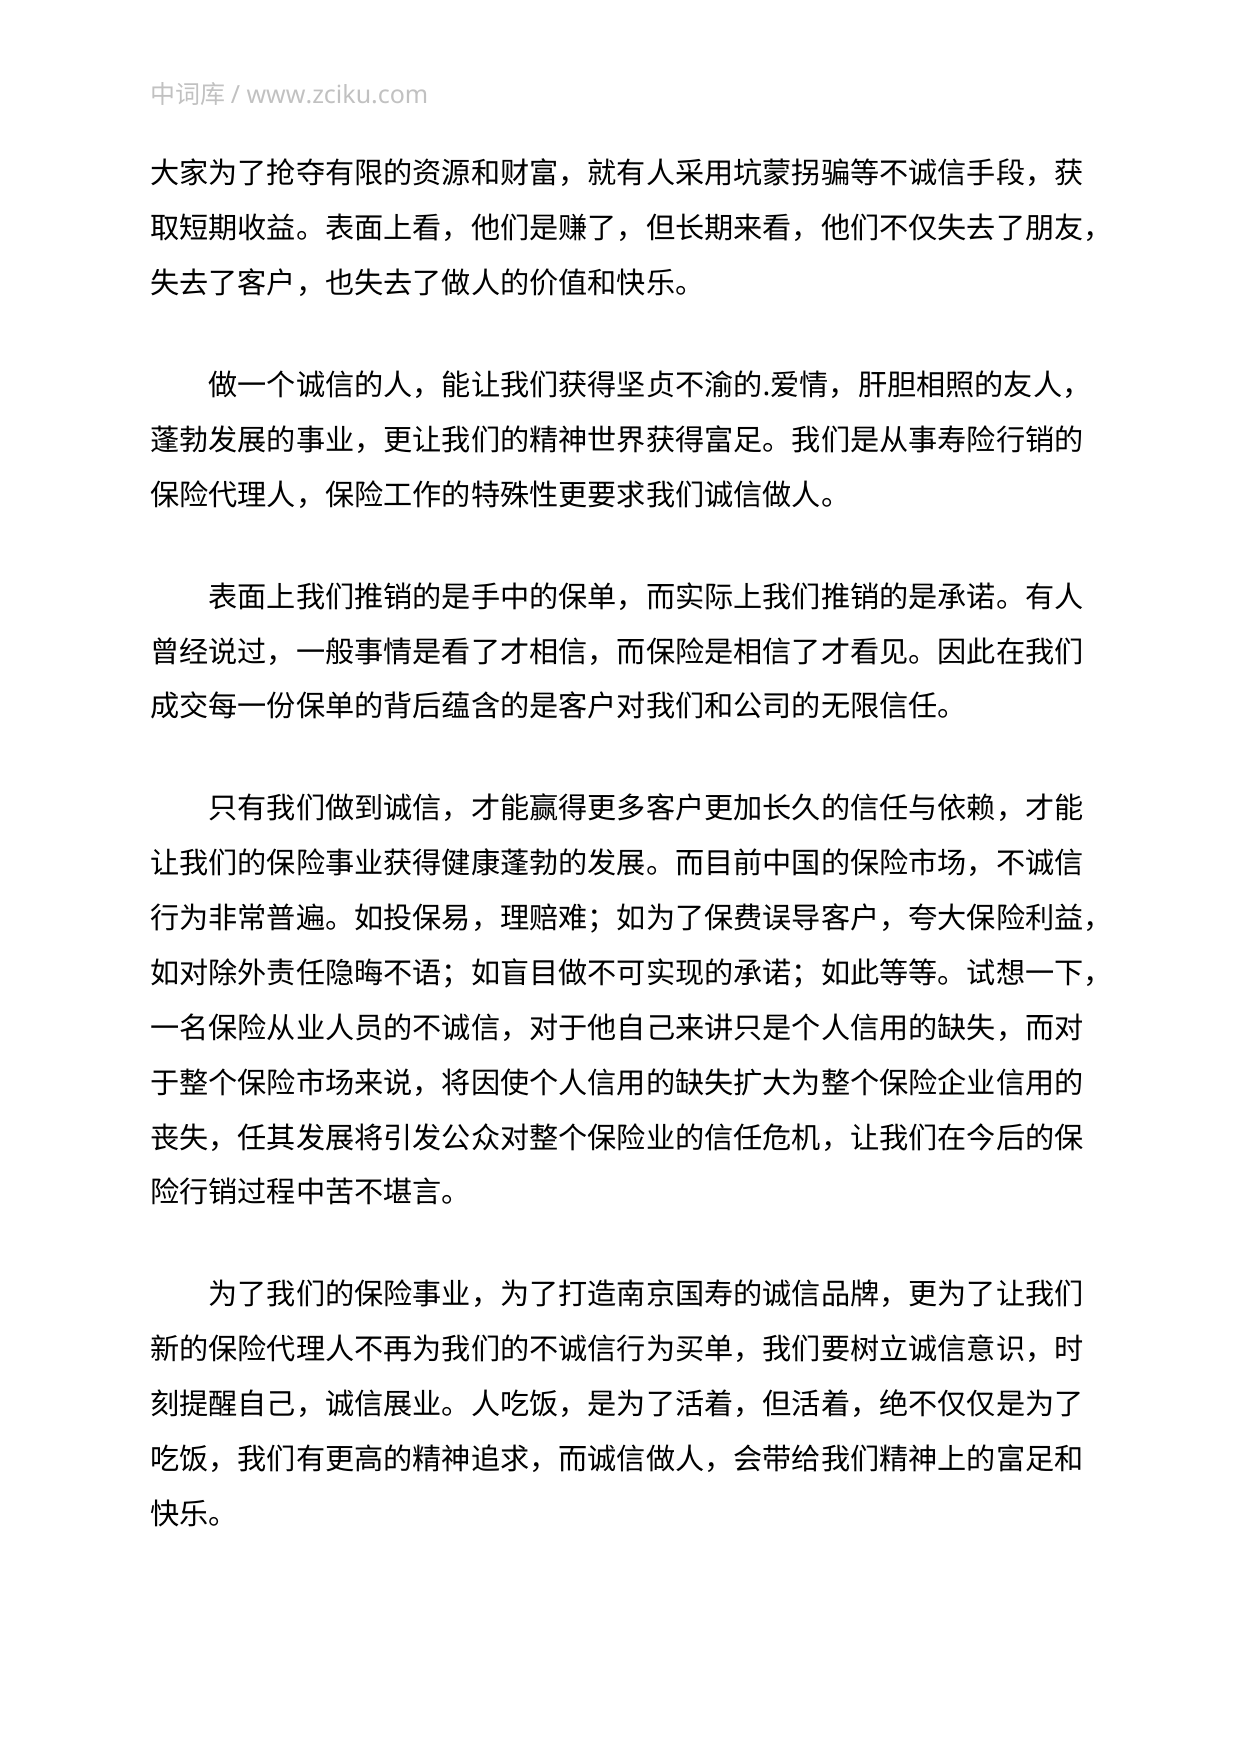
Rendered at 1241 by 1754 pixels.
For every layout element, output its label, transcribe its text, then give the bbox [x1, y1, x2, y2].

text 表面上我们推销的是手中的保单，而实际上我们推销的是承诺。有人曾经说过，一般事情是看了才相信，而保险是相信了才看见。因此在我们成交每一份保单的背后蕴含的是客户对我们和公司的无限信任。 [150, 573, 1090, 725]
text 为了我们的保险事业，为了打造南京国寿的诚信品牌，更为了让我们新的保险代理人不再为我们的不诚信行为买单，我们要树立诚信意识，时刻提醒自己，诚信展业。人吃饭，是为了活着，但活着，绝不仅仅是为了吃饭，我们有更高的精神追求，而诚信做人，会带给我们精神上的富足和快乐。 [150, 1271, 1090, 1533]
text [150, 150, 1090, 302]
text 只有我们做到诚信，才能赢得更多客户更加长久的信任与依赖，才能让我们的保险事业获得健康蓬勃的发展。而目前中国的保险市场，不诚信行为非常普遍。如投保易，理赔难；如为了保费误导客户，夸大保险利益，如对除外责任隐晦不语；如盲目做不可实现的承诺；如此等等。试想一下，一名保险从业人员的不诚信，对于他自己来讲只是个人信用的缺失，而对于整个保险市场来说，将因使个人信用的缺失扩大为整个保险企业信用的丧失，任其发展将引发公众对整个保险业的信任危机，让我们在今后的保险行销过程中苦不堪言。 [150, 785, 1090, 1211]
text 做一个诚信的人，能让我们获得坚贞不渝的.爱情，肝胆相照的友人，蓬勃发展的事业，更让我们的精神世界获得富足。我们是从事寿险行销的保险代理人，保险工作的特殊性更要求我们诚信做人。 [150, 362, 1090, 514]
